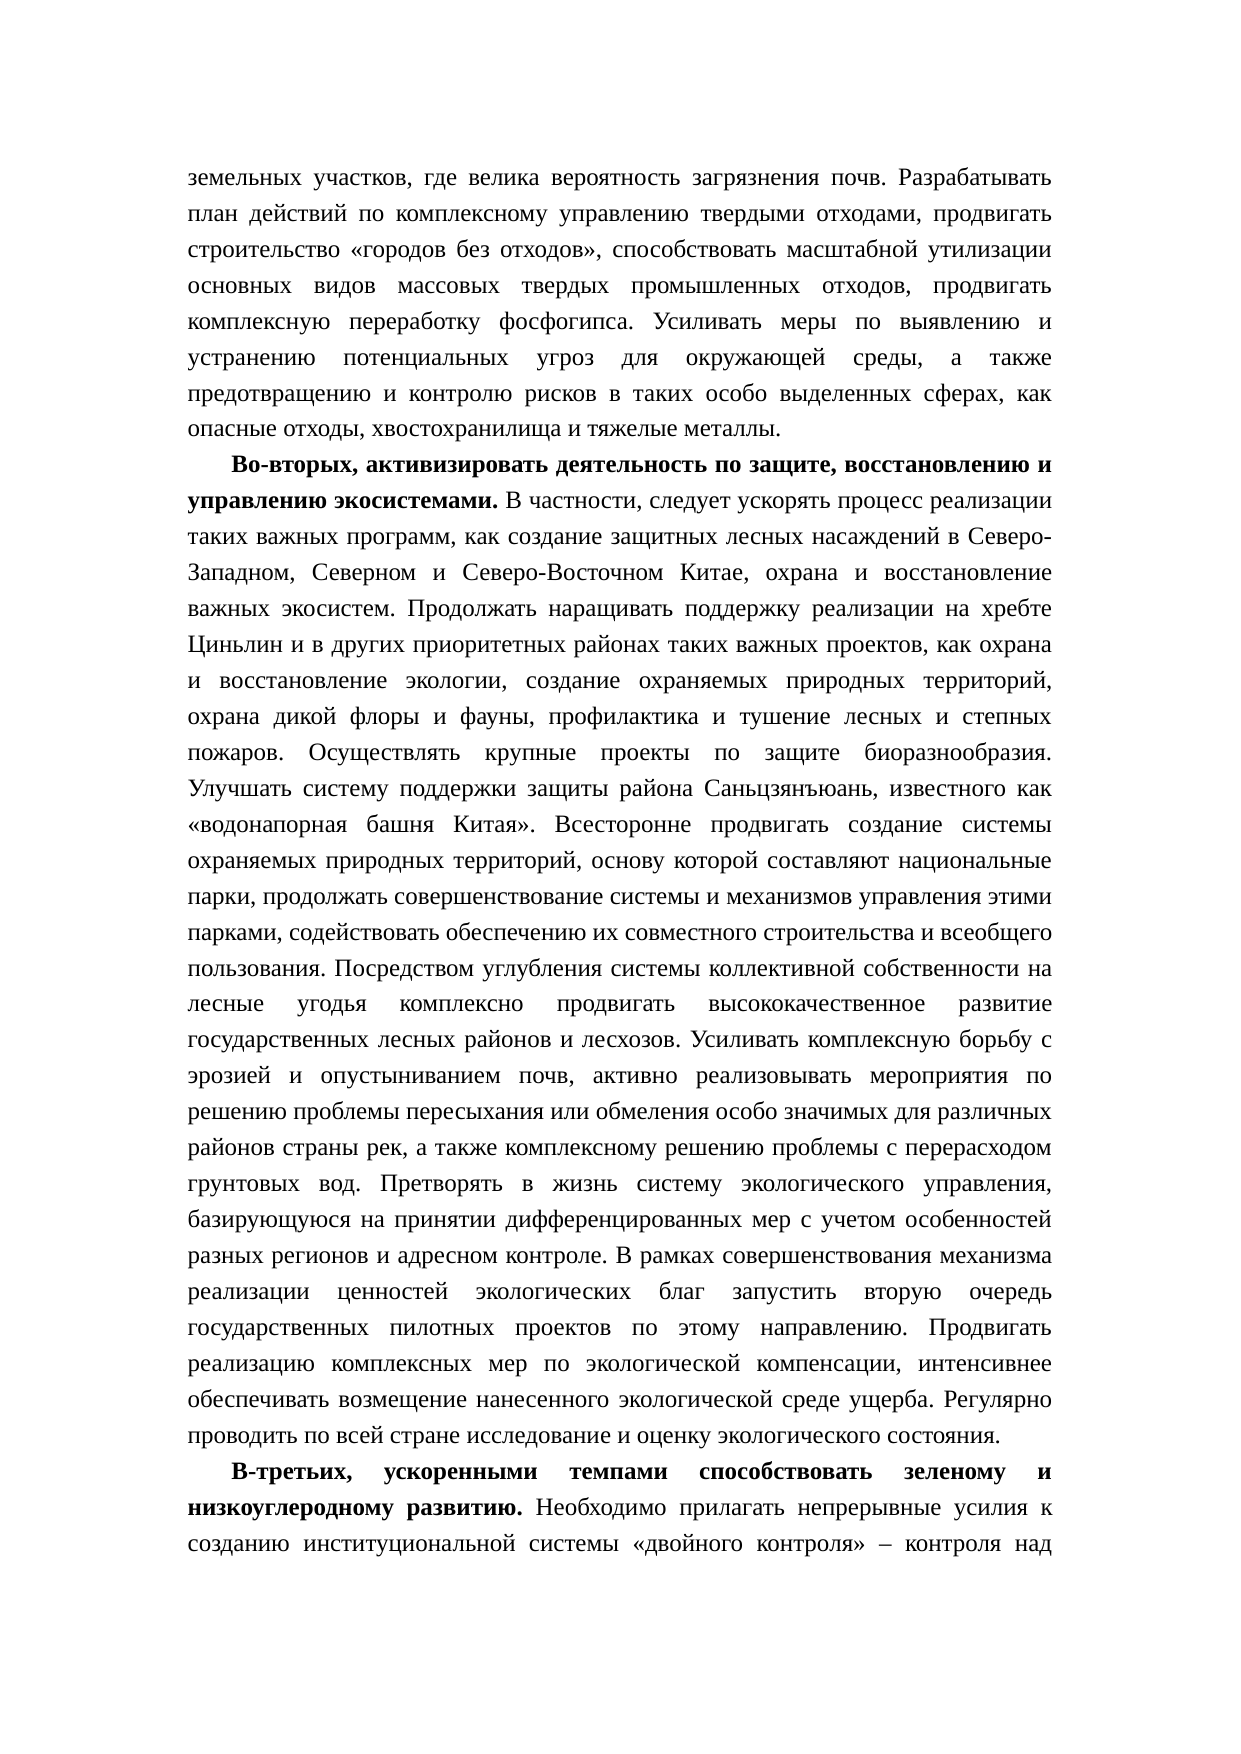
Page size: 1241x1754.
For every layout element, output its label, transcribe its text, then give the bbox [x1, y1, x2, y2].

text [187, 162, 1053, 442]
text Во-вторых, активизировать деятельность по защите, восстановлению и управлению экосистемами. В частности, следует ускорять процесс реализации таких важных программ, как создание защитных лесных насаждений в Северо-Западном, Северном и Северо-Восточном Китае, охрана и восстановление важных экосистем. Продолжать наращивать поддержку реализации на хребте Циньлин и в других приоритетных районах таких важных проектов, как охрана и восстановление экологии, создание охраняемых природных территорий, охрана дикой флоры и фауны, профилактика и тушение лесных и степных пожаров. Осуществлять крупные проекты по защите биоразнообразия. Улучшать систему поддержки защиты района Саньцзянъюань, известного как «водонапорная башня Китая». Всесторонне продвигать создание системы охраняемых природных территорий, основу которой составляют национальные парки, продолжать совершенствование системы и механизмов управления этими парками, содействовать обеспечению их совместного строительства и всеобщего пользования. Посредством углубления системы коллективной собственности на лесные угодья комплексно продвигать высококачественное развитие государственных лесных районов и лесхозов. Усиливать комплексную борьбу с эрозией и опустыниванием почв, активно реализовывать мероприятия по решению проблемы пересыхания или обмеления особо значимых для различных районов страны рек, а также комплексному решению проблемы с перерасходом грунтовых вод. Претворять в жизнь систему экологического управления, базирующуюся на принятии дифференцированных мер с учетом особенностей разных регионов и адресном контроле. В рамках совершенствования механизма реализации ценностей экологических благ запустить вторую очередь государственных пилотных проектов по этому направлению. Продвигать реализацию комплексных мер по экологической компенсации, интенсивнее обеспечивать возмещение нанесенного экологической среде ущерба. Регулярно проводить по всей стране исследование и оценку экологического состояния. [187, 449, 1053, 1448]
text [187, 1456, 1053, 1556]
